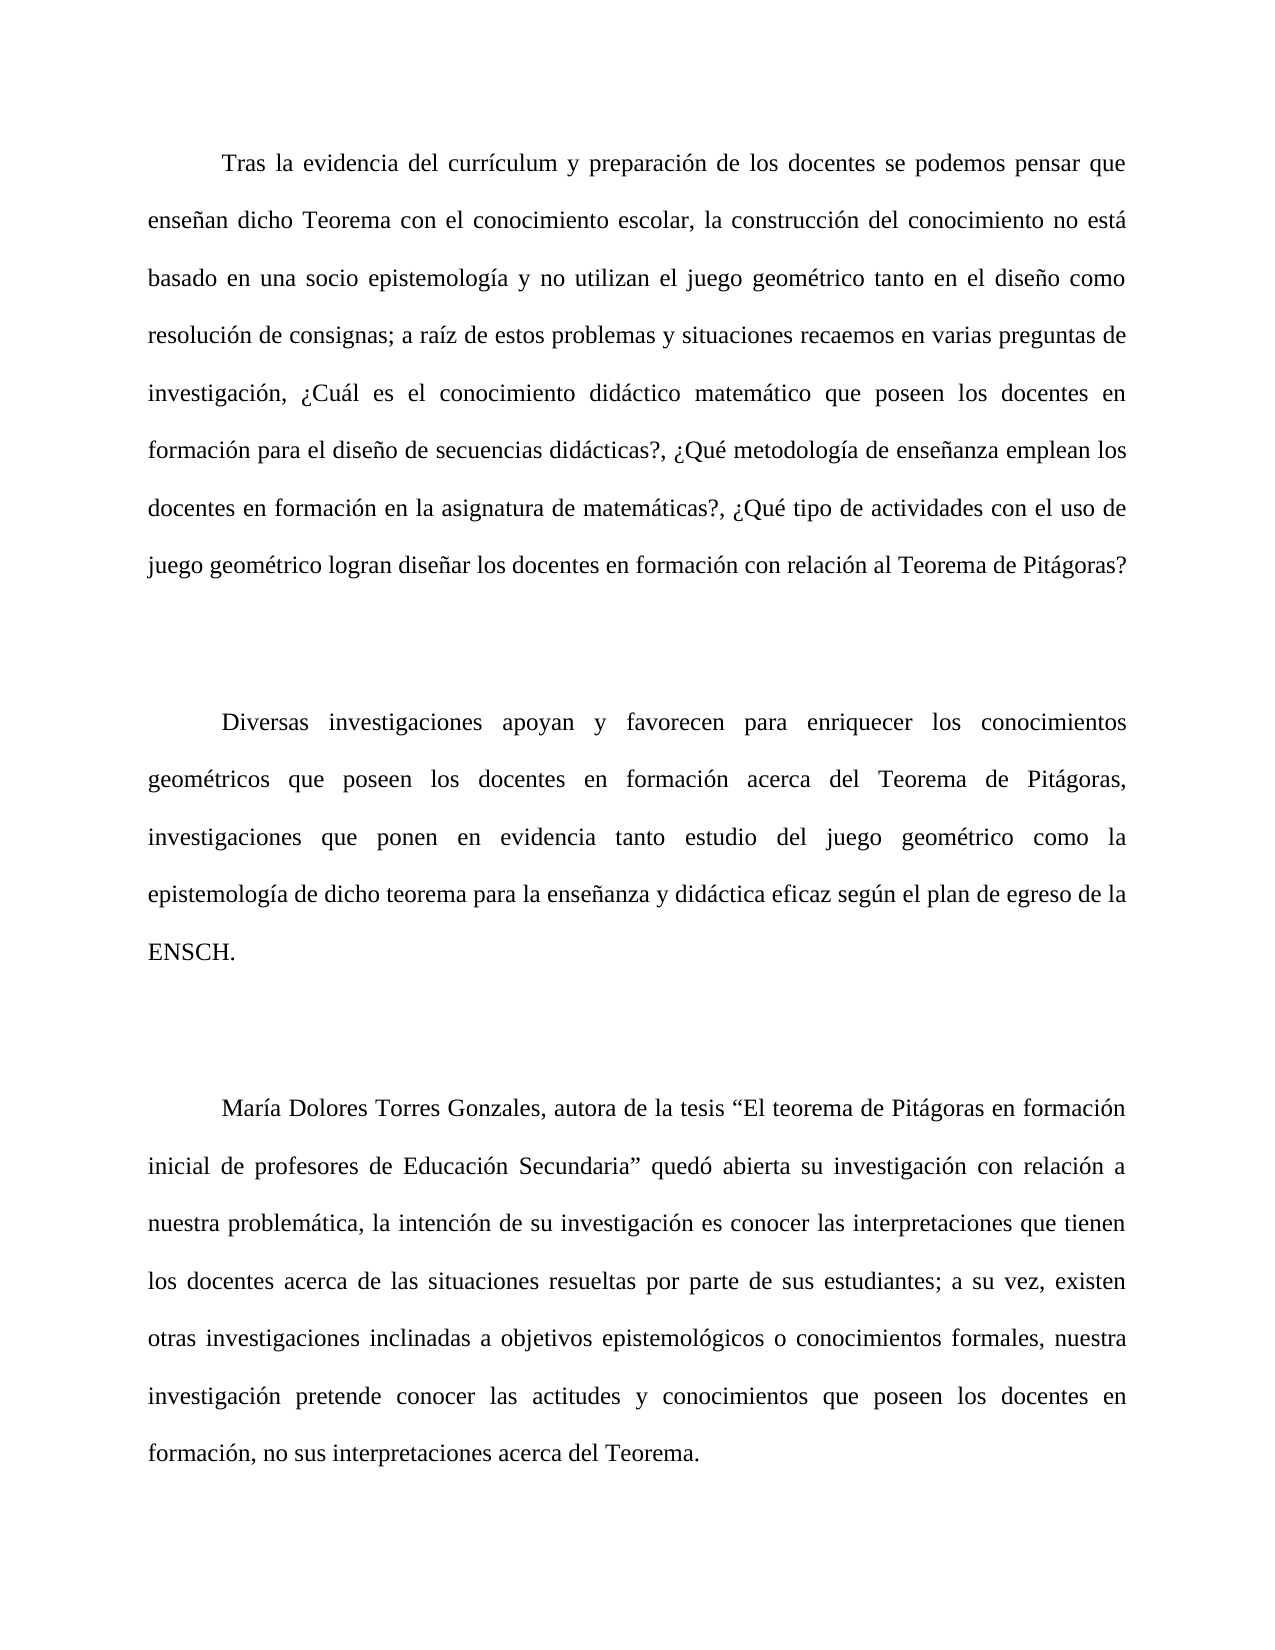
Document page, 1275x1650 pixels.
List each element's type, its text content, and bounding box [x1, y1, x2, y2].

text Tras la evidencia del currículum y preparación de los docentes se podemos pensar que enseñan dicho Teorema con el conocimiento escolar, la construcción del conocimiento no está basado en una socio epistemología y no utilizan el juego geométrico tanto en el diseño como resolución de consignas; a raíz de estos problemas y situaciones recaemos en varias preguntas de investigación, ¿Cuál es el conocimiento didáctico matemático que poseen los docentes en formación para el diseño de secuencias didácticas?, ¿Qué metodología de enseñanza emplean los docentes en formación en la asignatura de matemáticas?, ¿Qué tipo de actividades con el uso de juego geométrico logran diseñar los docentes en formación con relación al Teorema de Pitágoras? [148, 148, 1127, 579]
text Diversas investigaciones apoyan y favorecen para enriquecer los conocimientos geométricos que poseen los docentes en formación acerca del Teorema de Pitágoras, investigaciones que ponen en evidencia tanto estudio del juego geométrico como la epistemología de dicho teorema para la enseñanza y didáctica eficaz según el plan de egreso de la ENSCH. [148, 707, 1127, 966]
text María Dolores Torres Gonzales, autora de la tesis “El teorema de Pitágoras en formación inicial de profesores de Educación Secundaria” quedó abierta su investigación con relación a nuestra problemática, la intención de su investigación es conocer las interpretaciones que tienen los docentes acerca de las situaciones resueltas por parte de sus estudiantes; a su vez, existen otras investigaciones inclinadas a objetivos epistemológicos o conocimientos formales, nuestra investigación pretende conocer las actitudes y conocimientos que poseen los docentes en formación, no sus interpretaciones acerca del Teorema. [148, 1093, 1127, 1467]
